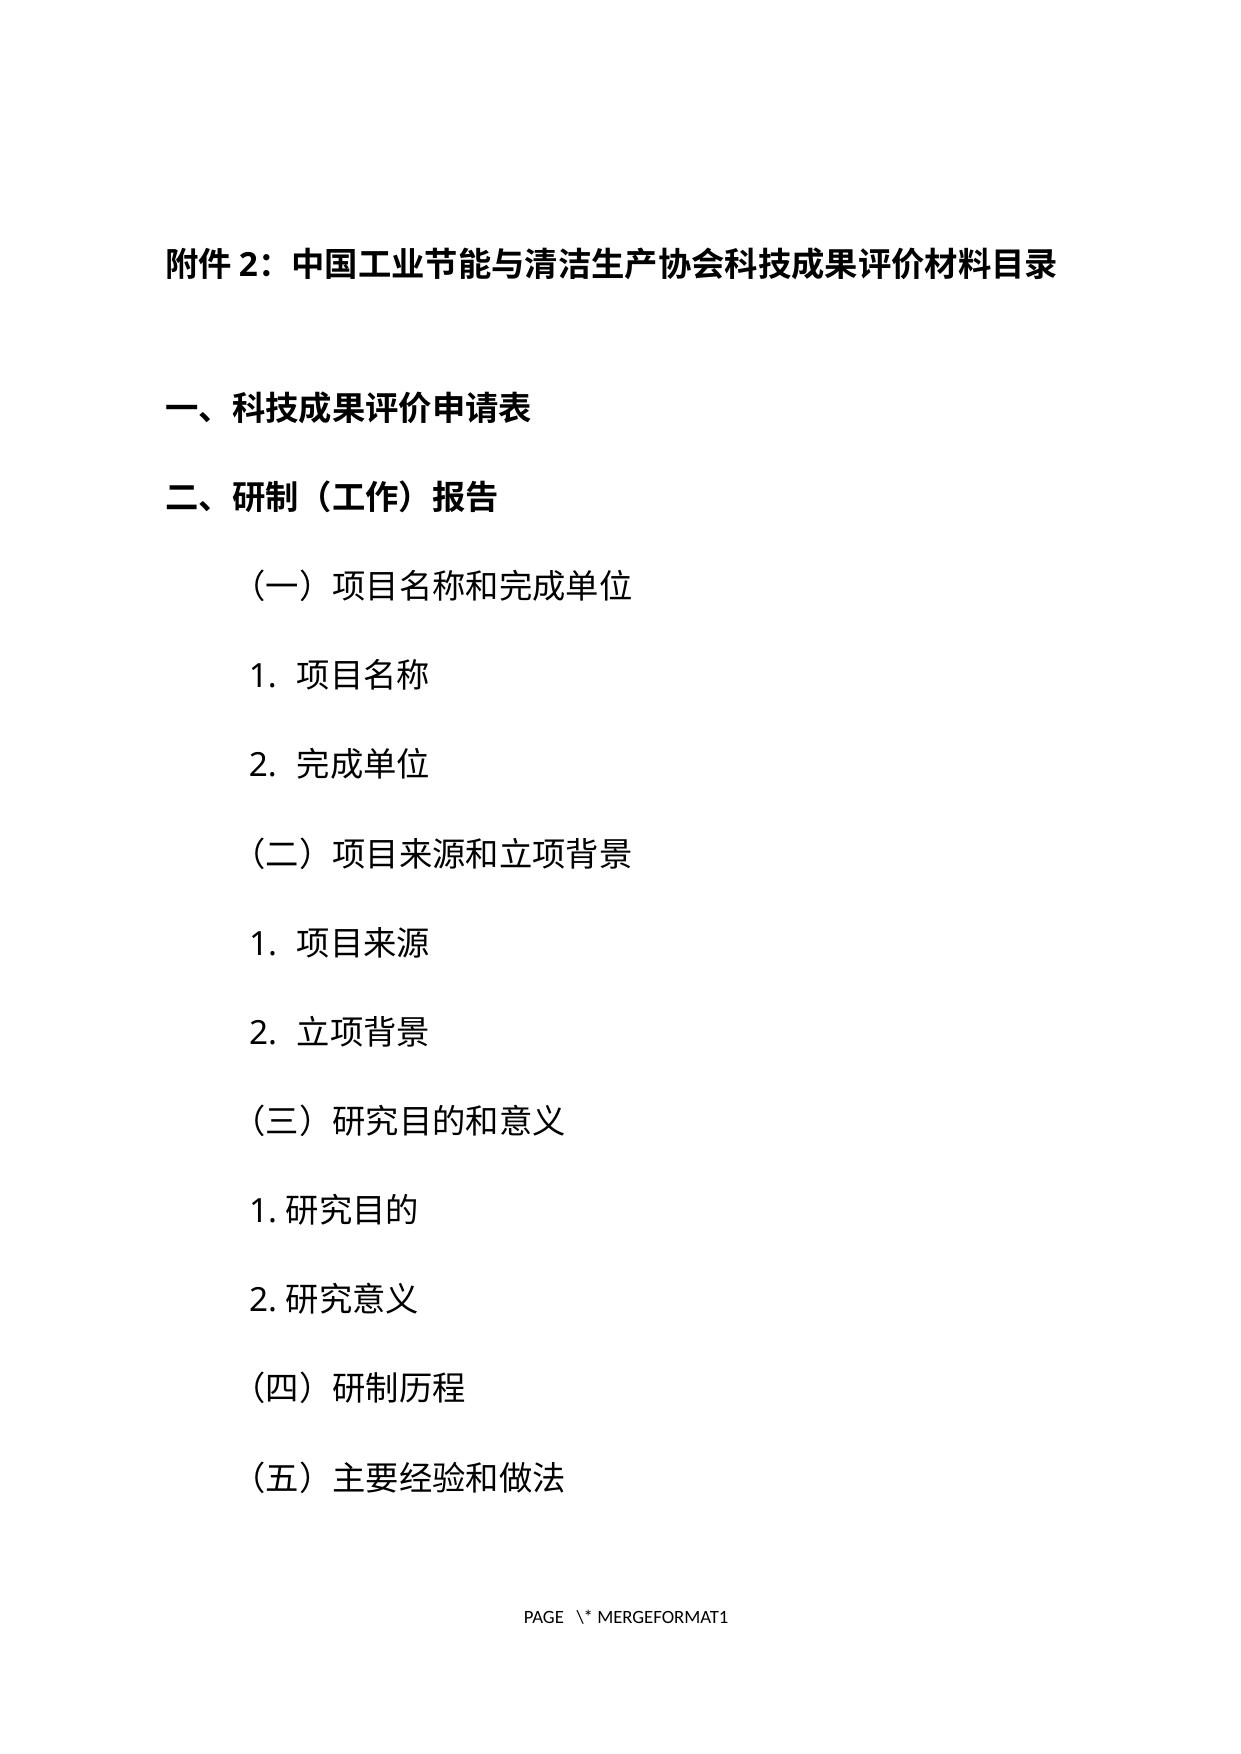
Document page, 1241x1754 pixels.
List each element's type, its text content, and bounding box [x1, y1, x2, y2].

list 研究意义 [249, 1265, 1087, 1330]
list 科技成果评价申请表 [165, 373, 1087, 438]
list 研究目的和意义 [165, 1086, 1087, 1151]
list 完成单位 [249, 730, 1087, 795]
list 研究目的 [249, 1176, 1087, 1241]
text （四）研制历程 [165, 1354, 1087, 1419]
list 项目名称和完成单位 [165, 552, 1087, 617]
text 附件2：中国工业节能与清洁生产协会科技成果评价材料目录 [165, 229, 1087, 294]
text （五）主要经验和做法 [165, 1443, 1087, 1508]
list 项目名称 [249, 641, 1087, 706]
list 项目来源 [249, 908, 1087, 973]
list 立项背景 [249, 997, 1087, 1062]
list 研制（工作）报告 [165, 463, 1087, 528]
list 项目来源和立项背景 [165, 819, 1087, 884]
